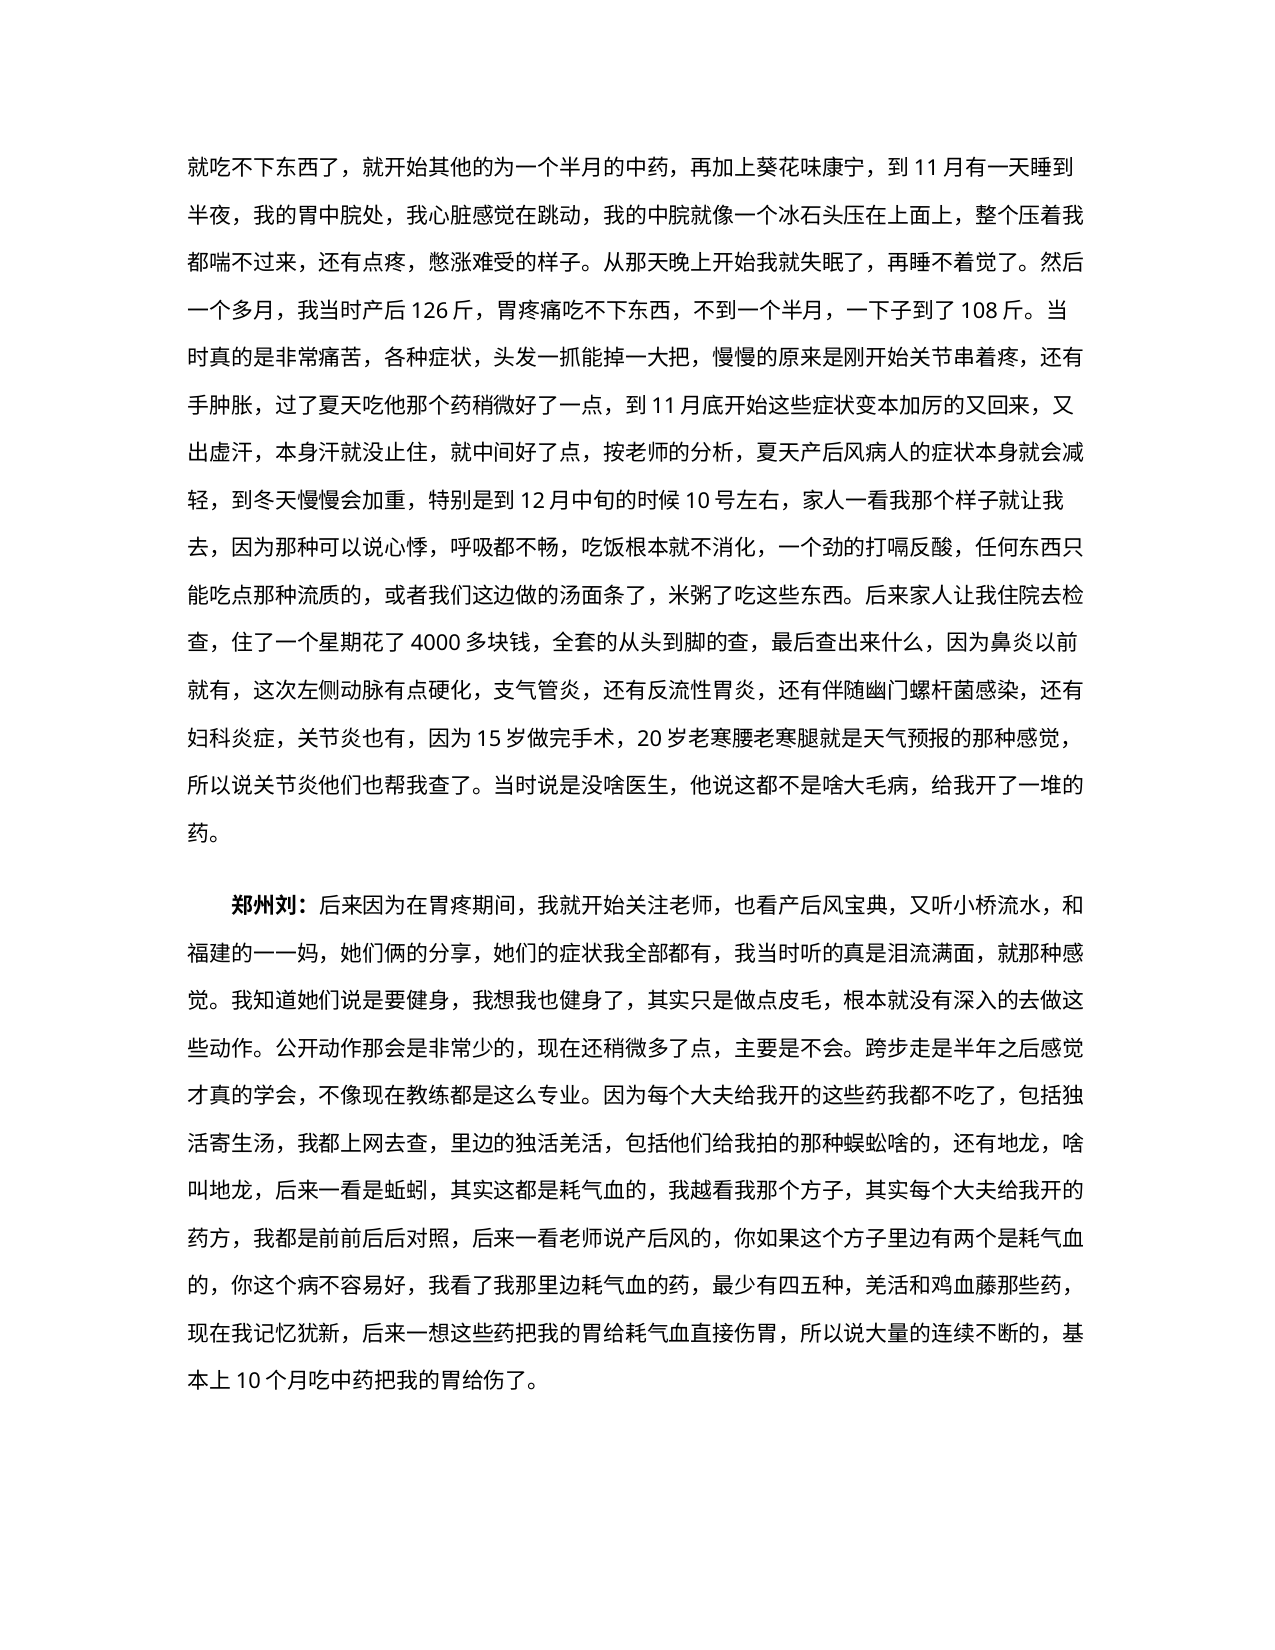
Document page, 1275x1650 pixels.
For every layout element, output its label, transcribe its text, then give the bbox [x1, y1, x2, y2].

text 郑州刘：后来因为在胃疼期间，我就开始关注老师，也看产后风宝典，又听小桥流水，和福建的一一妈，她们俩的分享，她们的症状我全部都有，我当时听的真是泪流满面，就那种感觉。我知道她们说是要健身，我想我也健身了，其实只是做点皮毛，根本就没有深入的去做这些动作。公开动作那会是非常少的，现在还稍微多了点，主要是不会。跨步走是半年之后感觉才真的学会，不像现在教练都是这么专业。因为每个大夫给我开的这些药我都不吃了，包括独活寄生汤，我都上网去查，里边的独活羌活，包括他们给我拍的那种蜈蚣啥的，还有地龙，啥叫地龙，后来一看是蚯蚓，其实这都是耗气血的，我越看我那个方子，其实每个大夫给我开的药方，我都是前前后后对照，后来一看老师说产后风的，你如果这个方子里边有两个是耗气血的，你这个病不容易好，我看了我那里边耗气血的药，最少有四五种，羌活和鸡血藤那些药，现在我记忆犹新，后来一想这些药把我的胃给耗气血直接伤胃，所以说大量的连续不断的，基本上10个月吃中药把我的胃给伤了。 [187, 888, 1087, 1395]
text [187, 150, 1087, 847]
